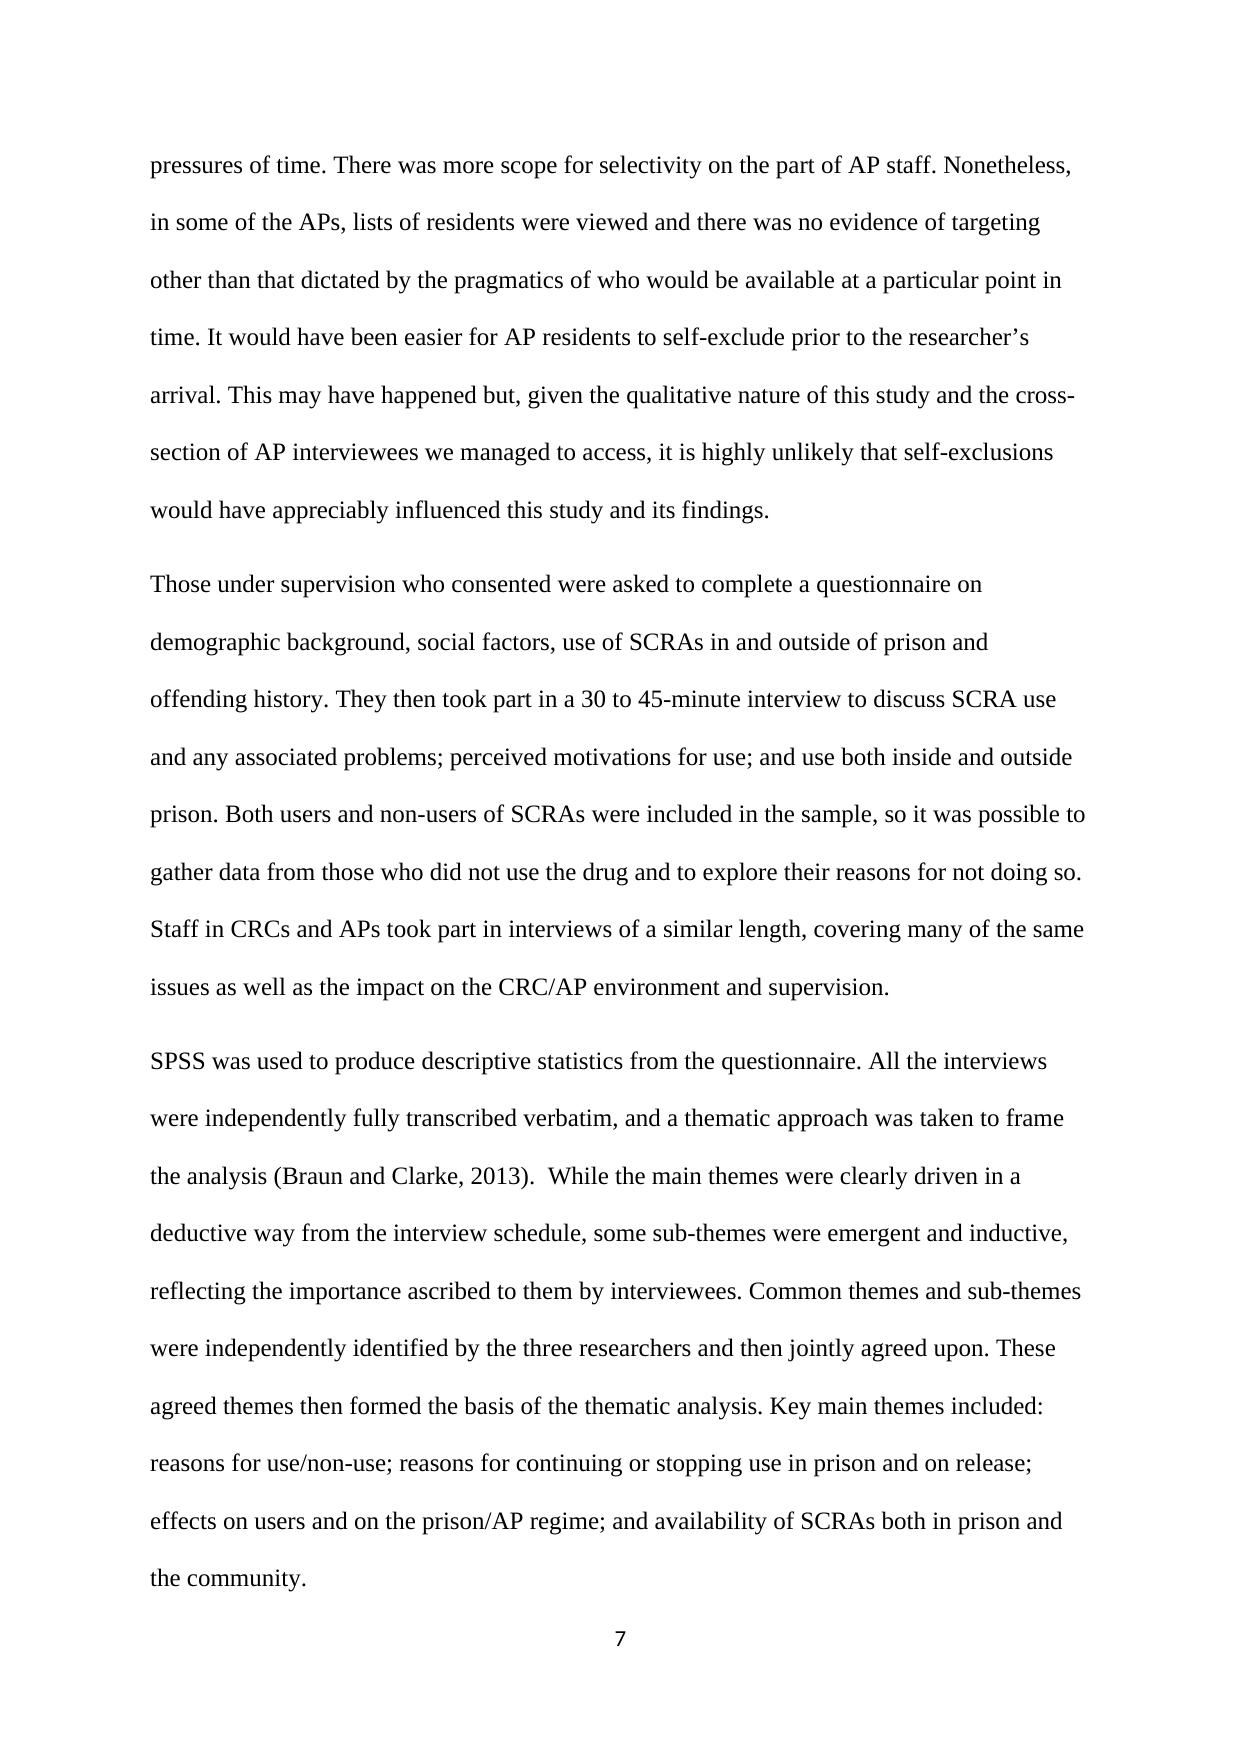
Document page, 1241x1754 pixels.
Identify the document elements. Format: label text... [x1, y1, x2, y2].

text Those under supervision who consented were asked to complete a questionnaire on demographic background, social factors, use of SCRAs in and outside of prison and offending history. They then took part in a 30 to 45-minute interview to discuss SCRA use and any associated problems; perceived motivations for use; and use both inside and outside prison. Both users and non-users of SCRAs were included in the sample, so it was possible to gather data from those who did not use the drug and to explore their reasons for not doing so. Staff in CRCs and APs took part in interviews of a similar length, covering many of the same issues as well as the impact on the CRC/AP environment and supervision. [150, 569, 1090, 1000]
text SPSS was used to produce descriptive statistics from the questionnaire. All the interviews were independently fully transcribed verbatim, and a thematic approach was taken to frame the analysis (Braun and Clarke, 2013). While the main themes were clearly driven in a deductive way from the interview schedule, some sub-themes were emergent and inductive, reflecting the importance ascribed to them by interviewees. Common themes and sub-themes were independently identified by the three researchers and then jointly agreed upon. These agreed themes then formed the basis of the thematic analysis. Key main themes included: reasons for use/non-use; reasons for continuing or stopping use in prison and on release; effects on users and on the prison/AP regime; and availability of SCRAs both in prison and the community. [150, 1046, 1090, 1592]
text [150, 150, 1090, 524]
